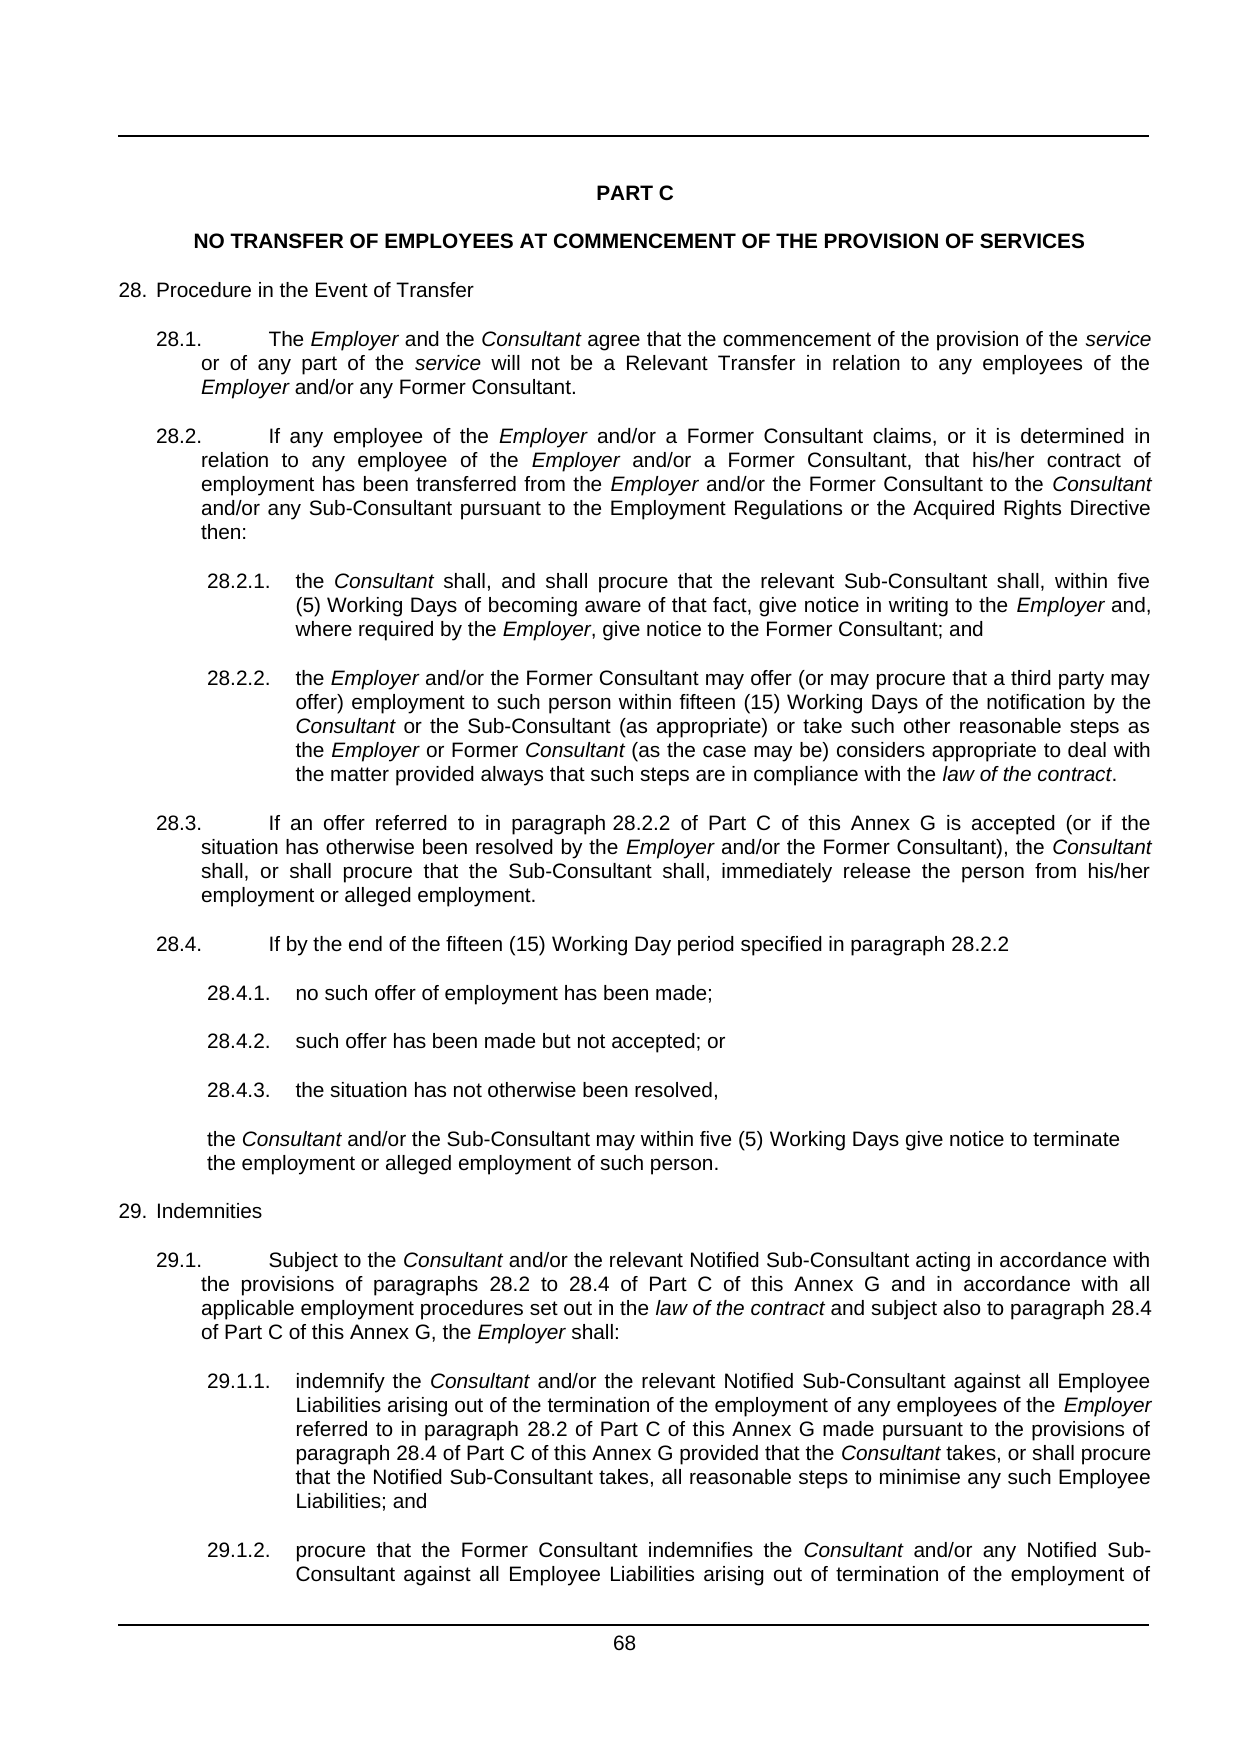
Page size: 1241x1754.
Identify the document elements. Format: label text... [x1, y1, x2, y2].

list Indemnities [118, 1199, 1152, 1223]
list If any employee of the Employer and/or a Former Consultant claims, or it is determined in relation to any employee of the Employer and/or a Former Consultant, that his/her contract of employment has been transferred from the Employer and/or the Former Consultant to the Consultant and/or any Sub-Consultant pursuant to the Employment Regulations or the Acquired Rights Directive then: [156, 424, 1152, 544]
list such offer has been made but not accepted; or [207, 1029, 1152, 1053]
list If an offer referred to in paragraph 1.2.2 of Part C of this Annex G is accepted (or if the situation has otherwise been resolved by the Employer and/or the Former Consultant), the Consultant shall, or shall procure that the Sub-Consultant shall, immediately release the person from his/her employment or alleged employment. [156, 811, 1152, 906]
list If by the end of the fifteen (15) Working Day period specified in paragraph 1.2.2 [156, 931, 1152, 955]
text the Consultant and/or the Sub-Consultant may within five (5) Working Days give notice to terminate the employment or alleged employment of such person. [207, 1127, 1152, 1175]
text PART C [118, 180, 1152, 204]
text No transfer of employees at commencement of the provision of Services [193, 229, 1152, 253]
list The Employer and the Consultant agree that the commencement of the provision of the service or of any part of the service will not be a Relevant Transfer in relation to any employees of the Employer and/or any Former Consultant. [156, 327, 1152, 399]
list the situation has not otherwise been resolved, [207, 1078, 1152, 1102]
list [207, 1538, 1152, 1586]
list indemnify the Consultant and/or the relevant Notified Sub-Consultant against all Employee Liabilities arising out of the termination of the employment of any employees of the Employer referred to in paragraph 1.2 of Part C of this Annex G made pursuant to the provisions of paragraph 1.4 of Part C of this Annex G provided that the Consultant takes, or shall procure that the Notified Sub-Consultant takes, all reasonable steps to minimise any such Employee Liabilities; and [207, 1369, 1152, 1513]
list Procedure in the Event of Transfer [118, 278, 1152, 302]
list the Consultant shall, and shall procure that the relevant Sub-Consultant shall, within five (5) Working Days of becoming aware of that fact, give notice in writing to the Employer and, where required by the Employer, give notice to the Former Consultant; and [207, 569, 1152, 641]
list the Employer and/or the Former Consultant may offer (or may procure that a third party may offer) employment to such person within fifteen (15) Working Days of the notification by the Consultant or the Sub-Consultant (as appropriate) or take such other reasonable steps as the Employer or Former Consultant (as the case may be) considers appropriate to deal with the matter provided always that such steps are in compliance with the law of the contract. [207, 666, 1152, 786]
list no such offer of employment has been made; [207, 980, 1152, 1004]
list Subject to the Consultant and/or the relevant Notified Sub-Consultant acting in accordance with the provisions of paragraphs 1.2 to 1.4 of Part C of this Annex G and in accordance with all applicable employment procedures set out in the law of the contract and subject also to paragraph 1.4 of Part C of this Annex G, the Employer shall: [156, 1248, 1152, 1344]
